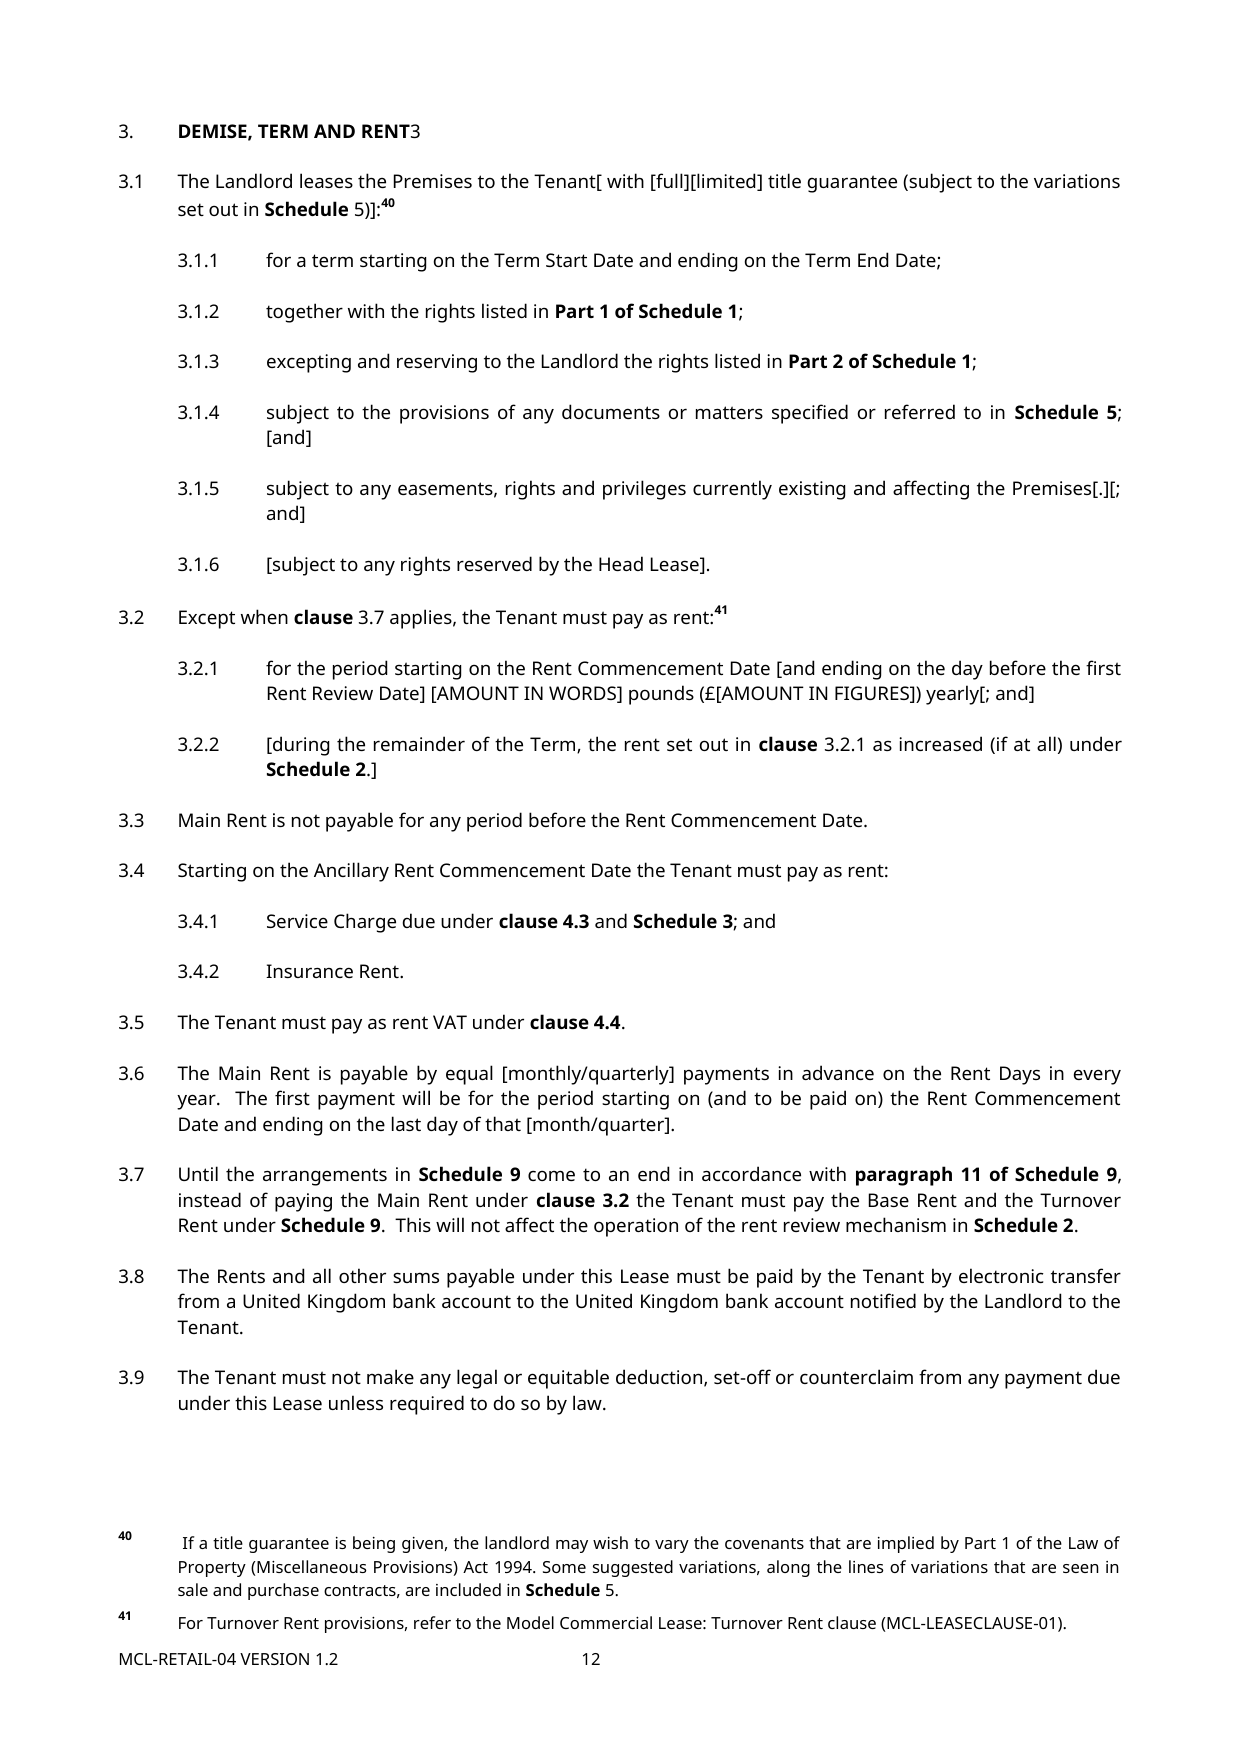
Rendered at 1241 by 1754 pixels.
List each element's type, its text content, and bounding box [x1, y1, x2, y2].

text The Main Rent is payable by equal [monthly/quarterly] payments in advance on the Rent Days in every year. The first payment will be for the period starting on (and to be paid on) the Rent Commencement Date and ending on the last day of that [month/quarter]. [118, 1060, 1122, 1136]
text Until the arrangements in Schedule 9 come to an end in accordance with paragraph 11 of Schedule 9, instead of paying the Main Rent under clause 3.2 the Tenant must pay the Base Rent and the Turnover Rent under Schedule 9. This will not affect the operation of the rent review mechanism in Schedule 2. [118, 1161, 1122, 1238]
text subject to the provisions of any documents or matters specified or referred to in Schedule 5; [and] [177, 399, 1122, 450]
text The Rents and all other sums payable under this Lease must be paid by the Tenant by electronic transfer from a United Kingdom bank account to the United Kingdom bank account notified by the Landlord to the Tenant. [118, 1263, 1122, 1339]
text for the period starting on the Rent Commencement Date [and ending on the day before the first Rent Review Date] [AMOUNT IN WORDS] pounds (£[AMOUNT IN FIGURES]) yearly[; and] [177, 655, 1122, 706]
text Except when clause 3.7 applies, the Tenant must pay as rent: [118, 602, 1122, 630]
text for a term starting on the Term Start Date and ending on the Term End Date; [177, 248, 1122, 273]
text Service Charge due under clause 4.3 and Schedule 3; and [177, 908, 1122, 934]
text The Landlord leases the Premises to the Tenant[ with [full][limited] title guarantee (subject to the variations set out in Schedule 5)]: [118, 169, 1122, 223]
text excepting and reserving to the Landlord the rights listed in Part 2 of Schedule 1; [177, 349, 1122, 374]
text Starting on the Ancillary Rent Commencement Date the Tenant must pay as rent: [118, 858, 1122, 883]
text [subject to any rights reserved by the Head Lease]. [177, 551, 1122, 577]
text subject to any easements, rights and privileges currently existing and affecting the Premises[.][; and] [177, 475, 1122, 526]
text [during the remainder of the Term, the rent set out in clause 3.2.1 as increased (if at all) under Schedule 2.] [177, 731, 1122, 782]
text Main Rent is not payable for any period before the Rent Commencement Date. [118, 807, 1122, 833]
text together with the rights listed in Part 1 of Schedule 1; [177, 298, 1122, 324]
text The Tenant must pay as rent VAT under clause 4.4. [118, 1009, 1122, 1035]
text The Tenant must not make any legal or equitable deduction, set-off or counterclaim from any payment due under this Lease unless required to do so by law. [118, 1364, 1122, 1416]
text Insurance Rent. [177, 959, 1122, 984]
